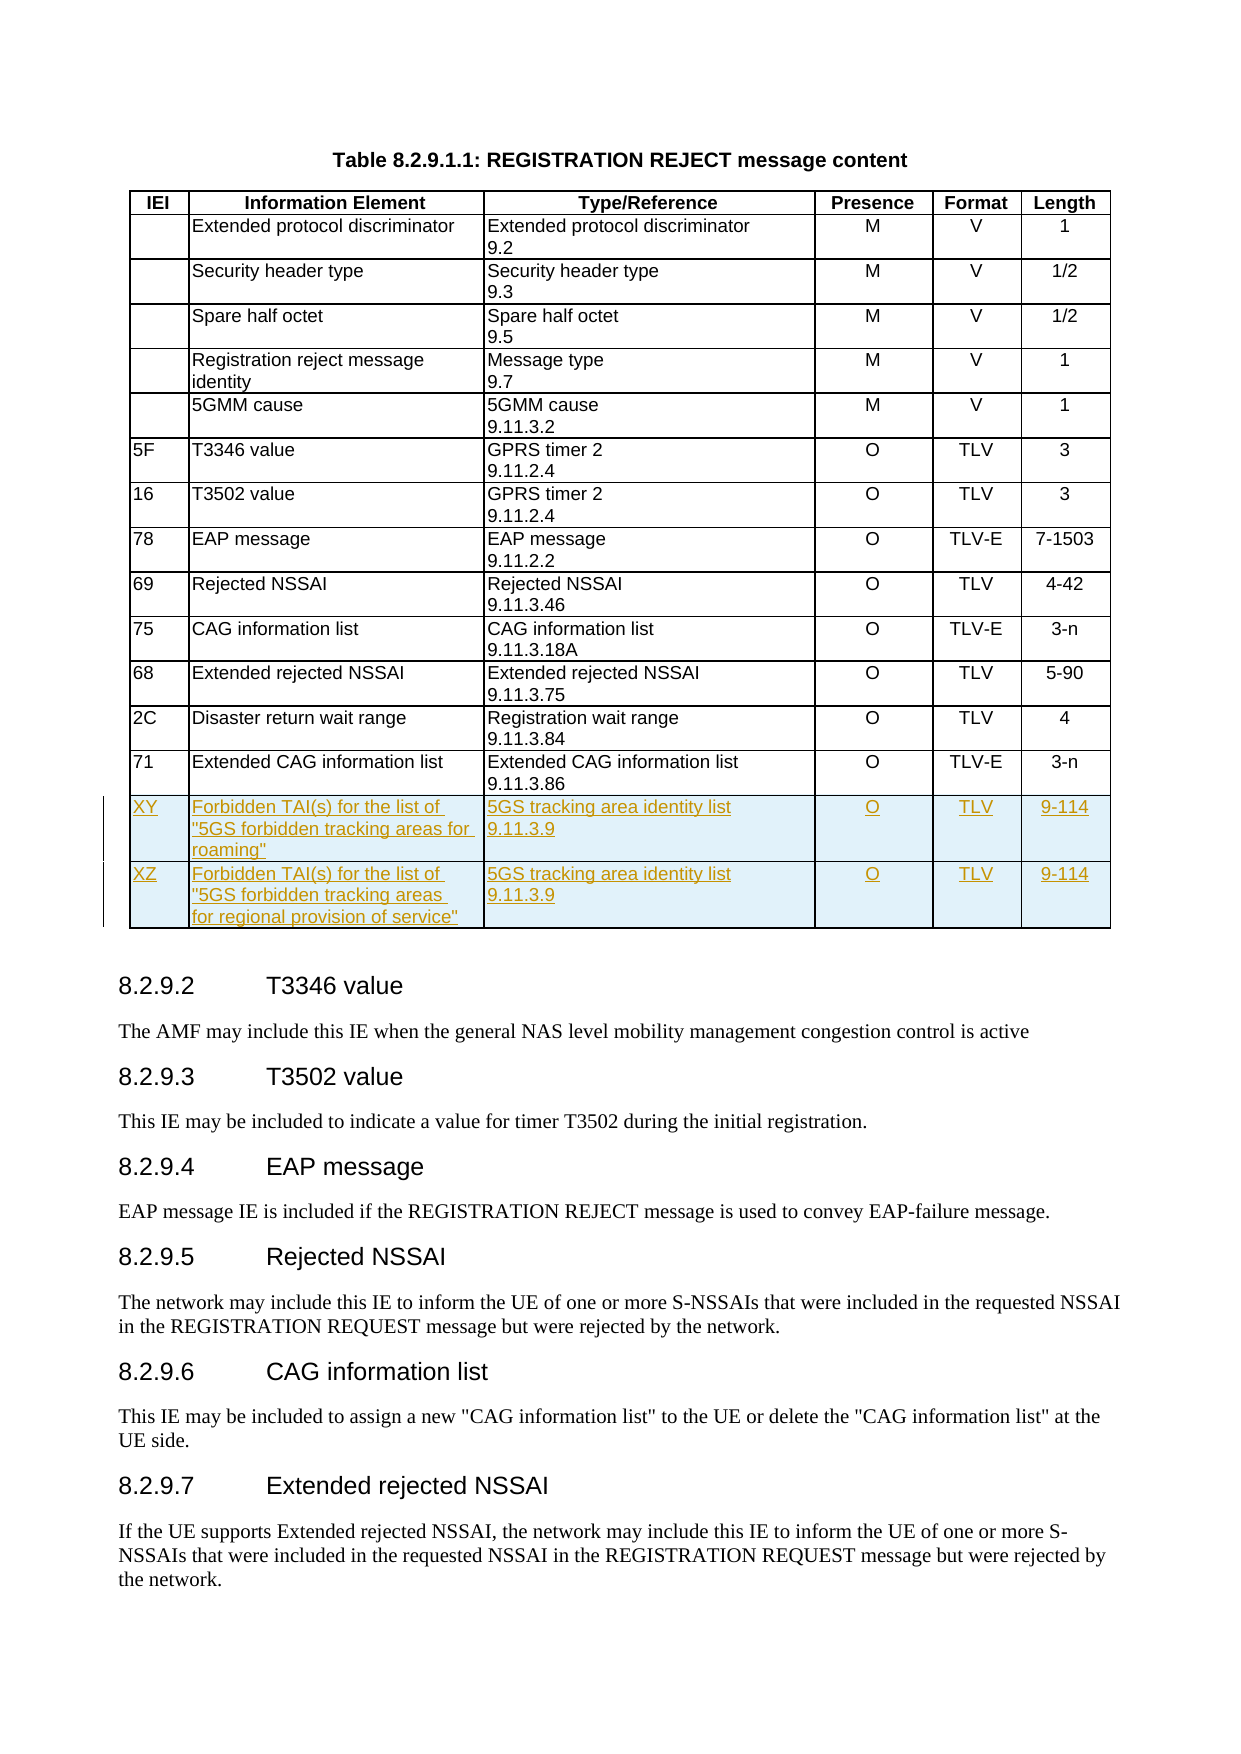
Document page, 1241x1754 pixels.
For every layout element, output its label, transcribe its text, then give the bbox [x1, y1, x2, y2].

table_cell O [816, 662, 932, 705]
table_cell GPRS timer 2 9.11.2.4 [485, 483, 814, 526]
subtitle 8.2.9.7 Extended rejected NSSAI [118, 1471, 1122, 1500]
table_cell TLV [934, 573, 1021, 616]
table_cell Registration reject message identity [190, 349, 483, 392]
table_header Presence [816, 192, 932, 213]
table_cell V [934, 215, 1021, 258]
table_header Format [934, 192, 1021, 213]
table_cell O [816, 439, 932, 482]
table_cell M [816, 349, 932, 392]
table_cell 1 [1022, 215, 1110, 258]
table_cell M [816, 215, 932, 258]
table_cell Rejected NSSAI [190, 573, 483, 616]
table_cell 75 [131, 617, 188, 660]
table_cell O [816, 573, 932, 616]
table_cell V [934, 349, 1021, 392]
table_cell 2C [131, 707, 188, 750]
table_cell 4-42 [1022, 573, 1110, 616]
table_cell 7-1503 [1022, 528, 1110, 571]
table_header IEI [131, 192, 188, 213]
table_cell TLV [934, 483, 1021, 526]
table_cell EAP message 9.11.2.2 [485, 528, 814, 571]
text This IE may be included to indicate a value for timer T3502 during the initial registration. [118, 1109, 1122, 1133]
text If the UE supports Extended rejected NSSAI, the network may include this IE to inform the UE of one or more S-NSSAIs that were included in the requested NSSAI in the REGISTRATION REQUEST message but were rejected by the network. [118, 1518, 1122, 1591]
table_cell O [816, 707, 932, 750]
table_cell Extended CAG information list 9.11.3.86 [485, 751, 814, 794]
table_cell 5F [131, 439, 188, 482]
table_cell [131, 349, 188, 392]
table_cell Spare half octet 9.5 [485, 305, 814, 348]
table_cell T3502 value [190, 483, 483, 526]
table_cell T3346 value [190, 439, 483, 482]
table_cell [131, 260, 188, 303]
table_cell M [816, 394, 932, 437]
table_cell 3-n [1022, 751, 1110, 794]
text Table 8.2.9.1.1: REGISTRATION REJECT message content [118, 148, 1122, 172]
table_cell EAP message [190, 528, 483, 571]
table_cell Registration wait range 9.11.3.84 [485, 707, 814, 750]
text EAP message IE is included if the REGISTRATION REJECT message is used to convey EAP-failure message. [118, 1199, 1122, 1223]
table_cell O [816, 617, 932, 660]
table_cell O [816, 483, 932, 526]
table_cell Extended protocol discriminator [190, 215, 483, 258]
table_cell Extended rejected NSSAI 9.11.3.75 [485, 662, 814, 705]
table_cell TLV [934, 707, 1021, 750]
table_cell 1/2 [1022, 260, 1110, 303]
table_cell Message type 9.7 [485, 349, 814, 392]
table_cell 1/2 [1022, 305, 1110, 348]
table_cell 3-n [1022, 617, 1110, 660]
table_cell 5-90 [1022, 662, 1110, 705]
table_cell Disaster return wait range [190, 707, 483, 750]
subtitle 8.2.9.3 T3502 value [118, 1062, 1122, 1090]
table_cell CAG information list 9.11.3.18A [485, 617, 814, 660]
table_cell Security header type 9.3 [485, 260, 814, 303]
text This IE may be included to assign a new "CAG information list" to the UE or delete the "CAG information list" at the UE side. [118, 1404, 1122, 1452]
table_cell M [816, 260, 932, 303]
text The network may include this IE to inform the UE of one or more S-NSSAIs that were included in the requested NSSAI in the REGISTRATION REQUEST message but were rejected by the network. [118, 1290, 1122, 1338]
table_cell TLV-E [934, 617, 1021, 660]
table_cell [131, 215, 188, 258]
table_cell 1 [1022, 394, 1110, 437]
table_cell V [934, 305, 1021, 348]
table_cell 68 [131, 662, 188, 705]
table_cell GPRS timer 2 9.11.2.4 [485, 439, 814, 482]
table_cell Extended rejected NSSAI [190, 662, 483, 705]
table_cell 71 [131, 751, 188, 794]
subtitle 8.2.9.6 CAG information list [118, 1357, 1122, 1385]
table_header Type/Reference [485, 192, 814, 213]
table_cell O [816, 528, 932, 571]
table_cell Security header type [190, 260, 483, 303]
table_cell TLV [934, 439, 1021, 482]
table_cell V [934, 260, 1021, 303]
table_cell V [934, 394, 1021, 437]
subtitle 8.2.9.5 Rejected NSSAI [118, 1242, 1122, 1271]
table_cell TLV-E [934, 528, 1021, 571]
table_cell O [816, 751, 932, 794]
table_cell 1 [1022, 349, 1110, 392]
table_cell TLV [934, 662, 1021, 705]
table_cell 78 [131, 528, 188, 571]
table_cell 16 [131, 483, 188, 526]
text The AMF may include this IE when the general NAS level mobility management congestion control is active [118, 1019, 1122, 1043]
table_cell 4 [1022, 707, 1110, 750]
table_cell CAG information list [190, 617, 483, 660]
subtitle 8.2.9.2 T3346 value [118, 971, 1122, 1000]
table_cell Extended protocol discriminator 9.2 [485, 215, 814, 258]
table_cell 5GMM cause [190, 394, 483, 437]
table_cell Extended CAG information list [190, 751, 483, 794]
table_cell 5GMM cause 9.11.3.2 [485, 394, 814, 437]
table_cell 3 [1022, 483, 1110, 526]
table_header Length [1022, 192, 1110, 213]
table_cell Spare half octet [190, 305, 483, 348]
table_cell [131, 394, 188, 437]
table_cell 69 [131, 573, 188, 616]
table_cell Rejected NSSAI 9.11.3.46 [485, 573, 814, 616]
table_cell TLV-E [934, 751, 1021, 794]
table_header Information Element [190, 192, 483, 213]
table_cell [131, 305, 188, 348]
table_cell 3 [1022, 439, 1110, 482]
subtitle 8.2.9.4 EAP message [118, 1152, 1122, 1181]
table_cell M [816, 305, 932, 348]
